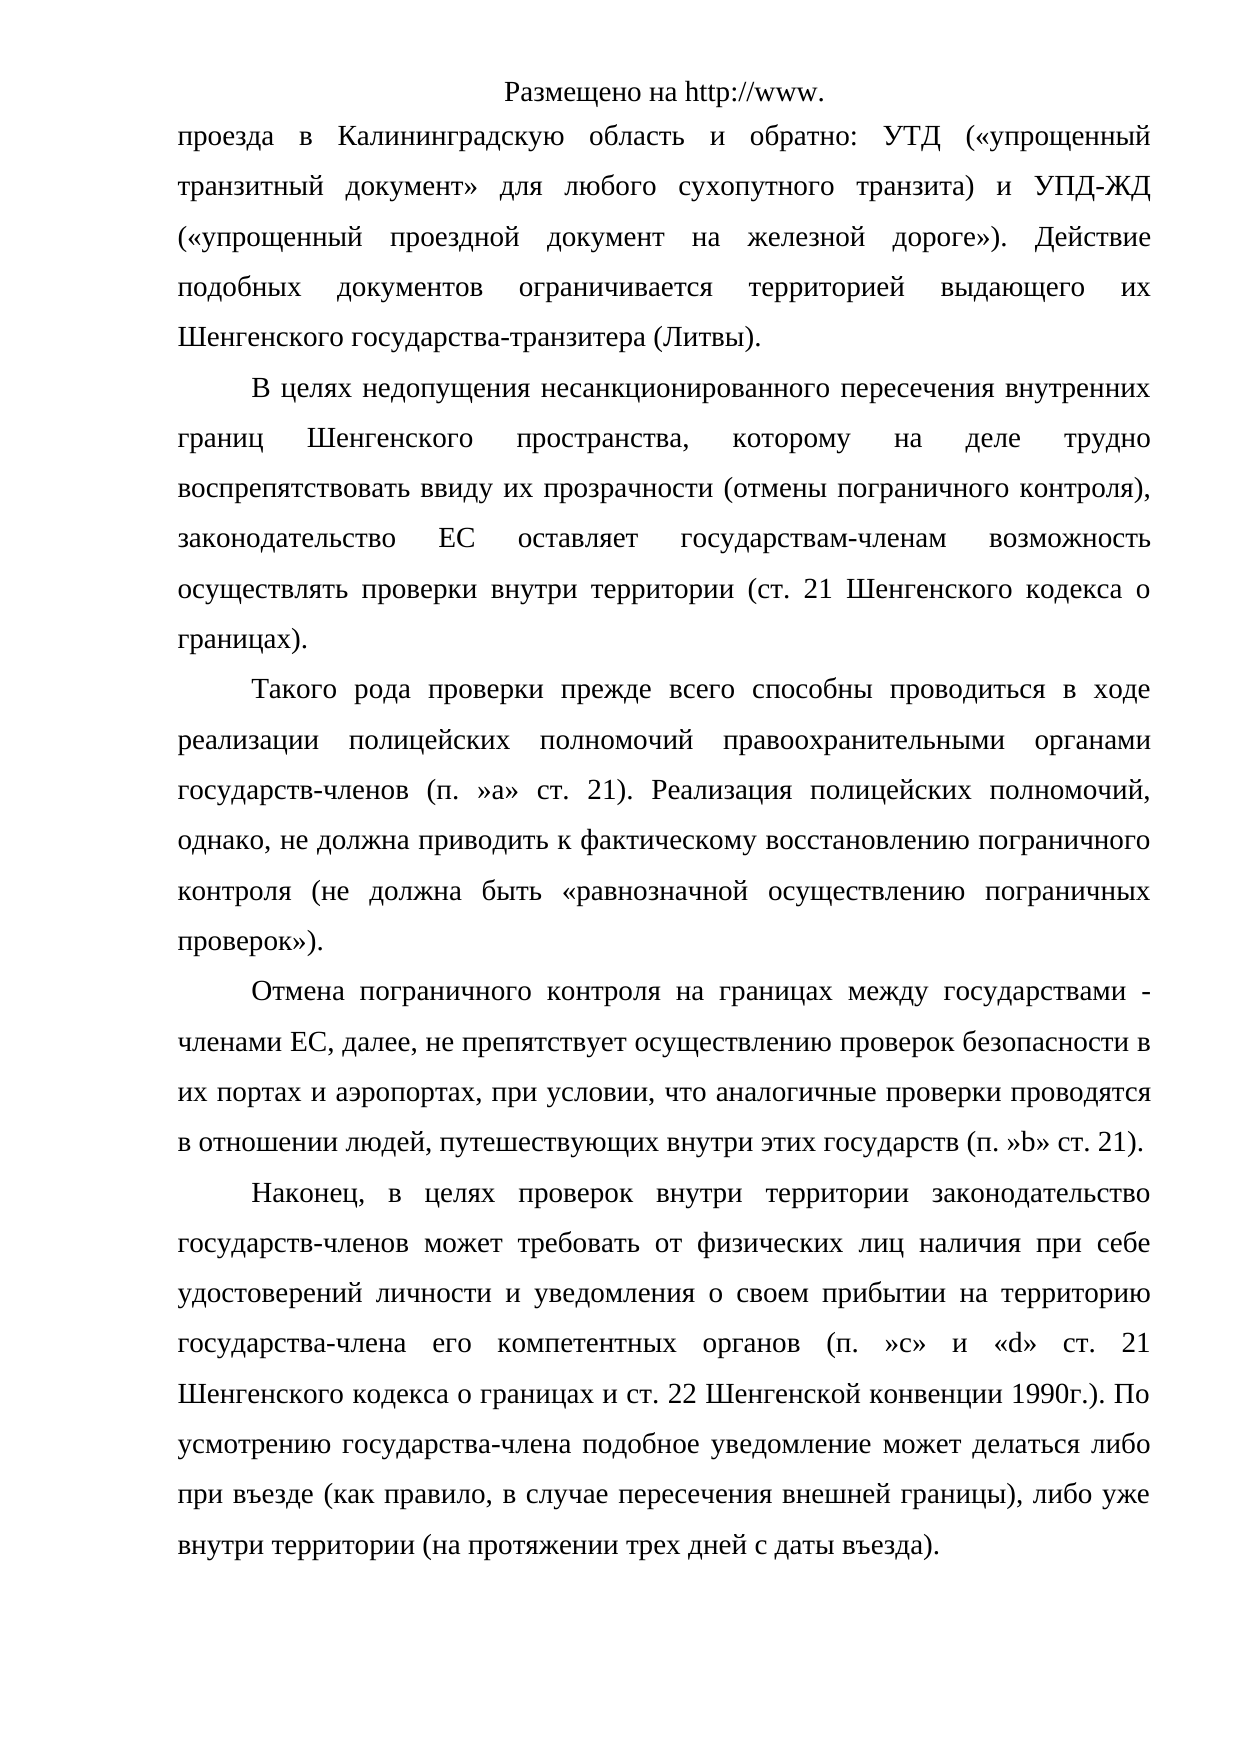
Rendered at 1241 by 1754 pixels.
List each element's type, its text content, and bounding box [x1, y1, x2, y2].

text Такого рода проверки прежде всего способны проводиться в ходе реализации полицейских полномочий правоохранительными органами государств-членов (п. »а» ст. 21). Реализация полицейских полномочий, однако, не должна приводить к фактическому восстановлению пограничного контроля (не должна быть «равнозначной осуществлению пограничных проверок»). [177, 672, 1152, 957]
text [177, 118, 1152, 353]
text В целях недопущения несанкционированного пересечения внутренних границ Шенгенского пространства, которому на деле трудно воспрепятствовать ввиду их прозрачности (отмены пограничного контроля), законодательство ЕС оставляет государствам-членам возможность осуществлять проверки внутри территории (ст. 21 Шенгенского кодекса о границах). [177, 370, 1152, 655]
text Отмена пограничного контроля на границах между государствами - членами ЕС, далее, не препятствует осуществлению проверок безопасности в их портах и аэропортах, при условии, что аналогичные проверки проводятся в отношении людей, путешествующих внутри этих государств (п. »b» ст. 21). [177, 973, 1152, 1158]
text Наконец, в целях проверок внутри территории законодательство государств-членов может требовать от физических лиц наличия при себе удостоверений личности и уведомления о своем прибытии на территорию государства-члена его компетентных органов (п. »с» и «d» ст. 21 Шенгенского кодекса о границах и ст. 22 Шенгенской конвенции 1990г.). По усмотрению государства-члена подобное уведомление может делаться либо при въезде (как правило, в случае пересечения внешней границы), либо уже внутри территории (на протяжении трех дней с даты въезда). [177, 1175, 1152, 1560]
